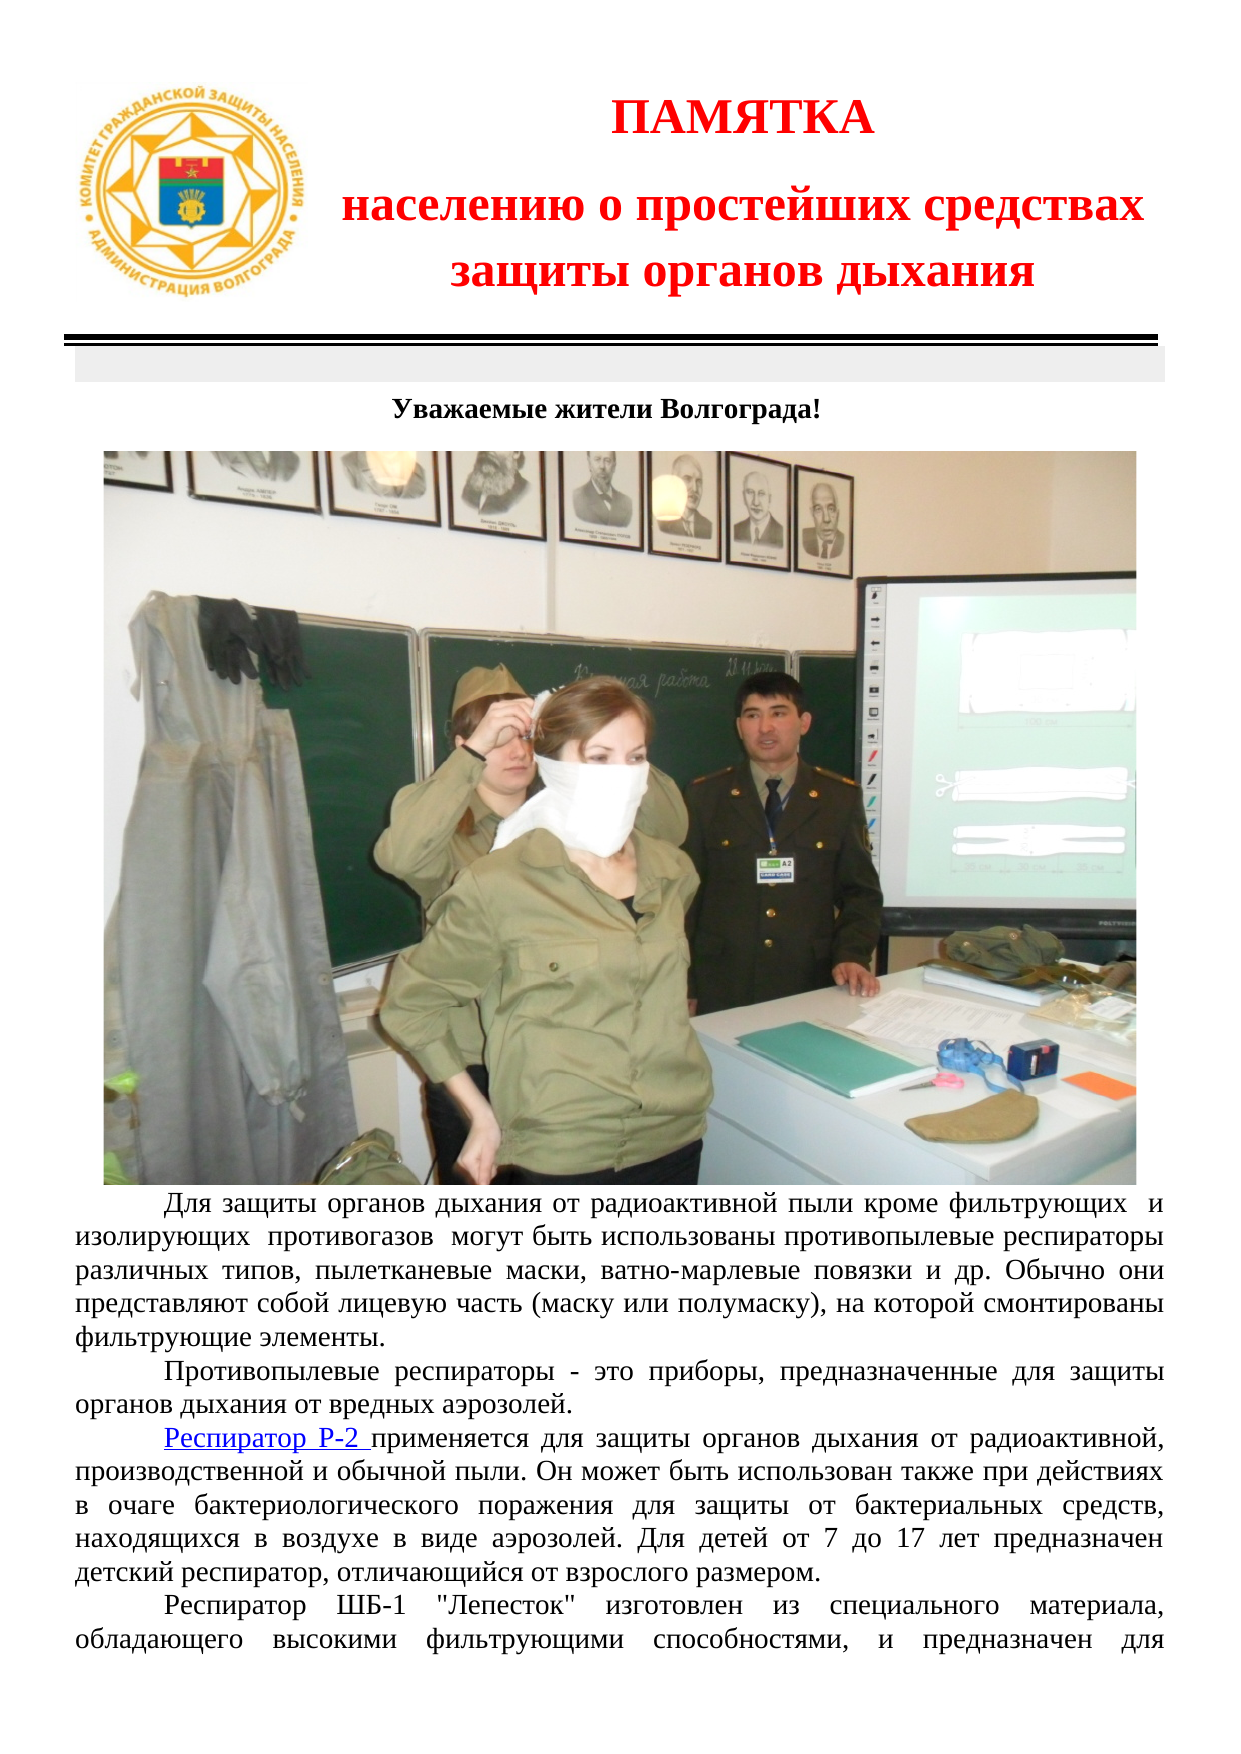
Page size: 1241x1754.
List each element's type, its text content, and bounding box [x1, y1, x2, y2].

text Респиратор Р-2 применяется для защиты органов дыхания от радиоактивной, производственной и обычной пыли. Он может быть использован также при действиях в очаге бактериологического поражения для защиты от бактериальных средств, находящихся в воздухе в виде аэрозолей. Для детей от 7 до 17 лет предназначен детский респиратор, отличающийся от взрослого размером. [75, 1420, 1165, 1587]
picture [75, 82, 309, 302]
text Противопылевые респираторы - это приборы, предназначенные для защиты органов дыхания от вредных аэрозолей. [75, 1353, 1165, 1420]
picture [103, 451, 1137, 1185]
text Уважаемые жители Волгограда! [60, 391, 1153, 425]
table_header ПАМЯТКА населению о простейших средствах защиты органов дыхания [328, 75, 1158, 333]
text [75, 1587, 1165, 1654]
text Для защиты органов дыхания от радиоактивной пыли кроме фильтрующих и изолирующих противогазов могут быть использованы противопылевые респираторы различных типов, пылетканевые маски, ватно-марлевые повязки и др. Обычно они представляют собой лицевую часть (маску или полумаску), на которой смонтированы фильтрующие элементы. [75, 1185, 1165, 1353]
table_header [64, 75, 328, 333]
